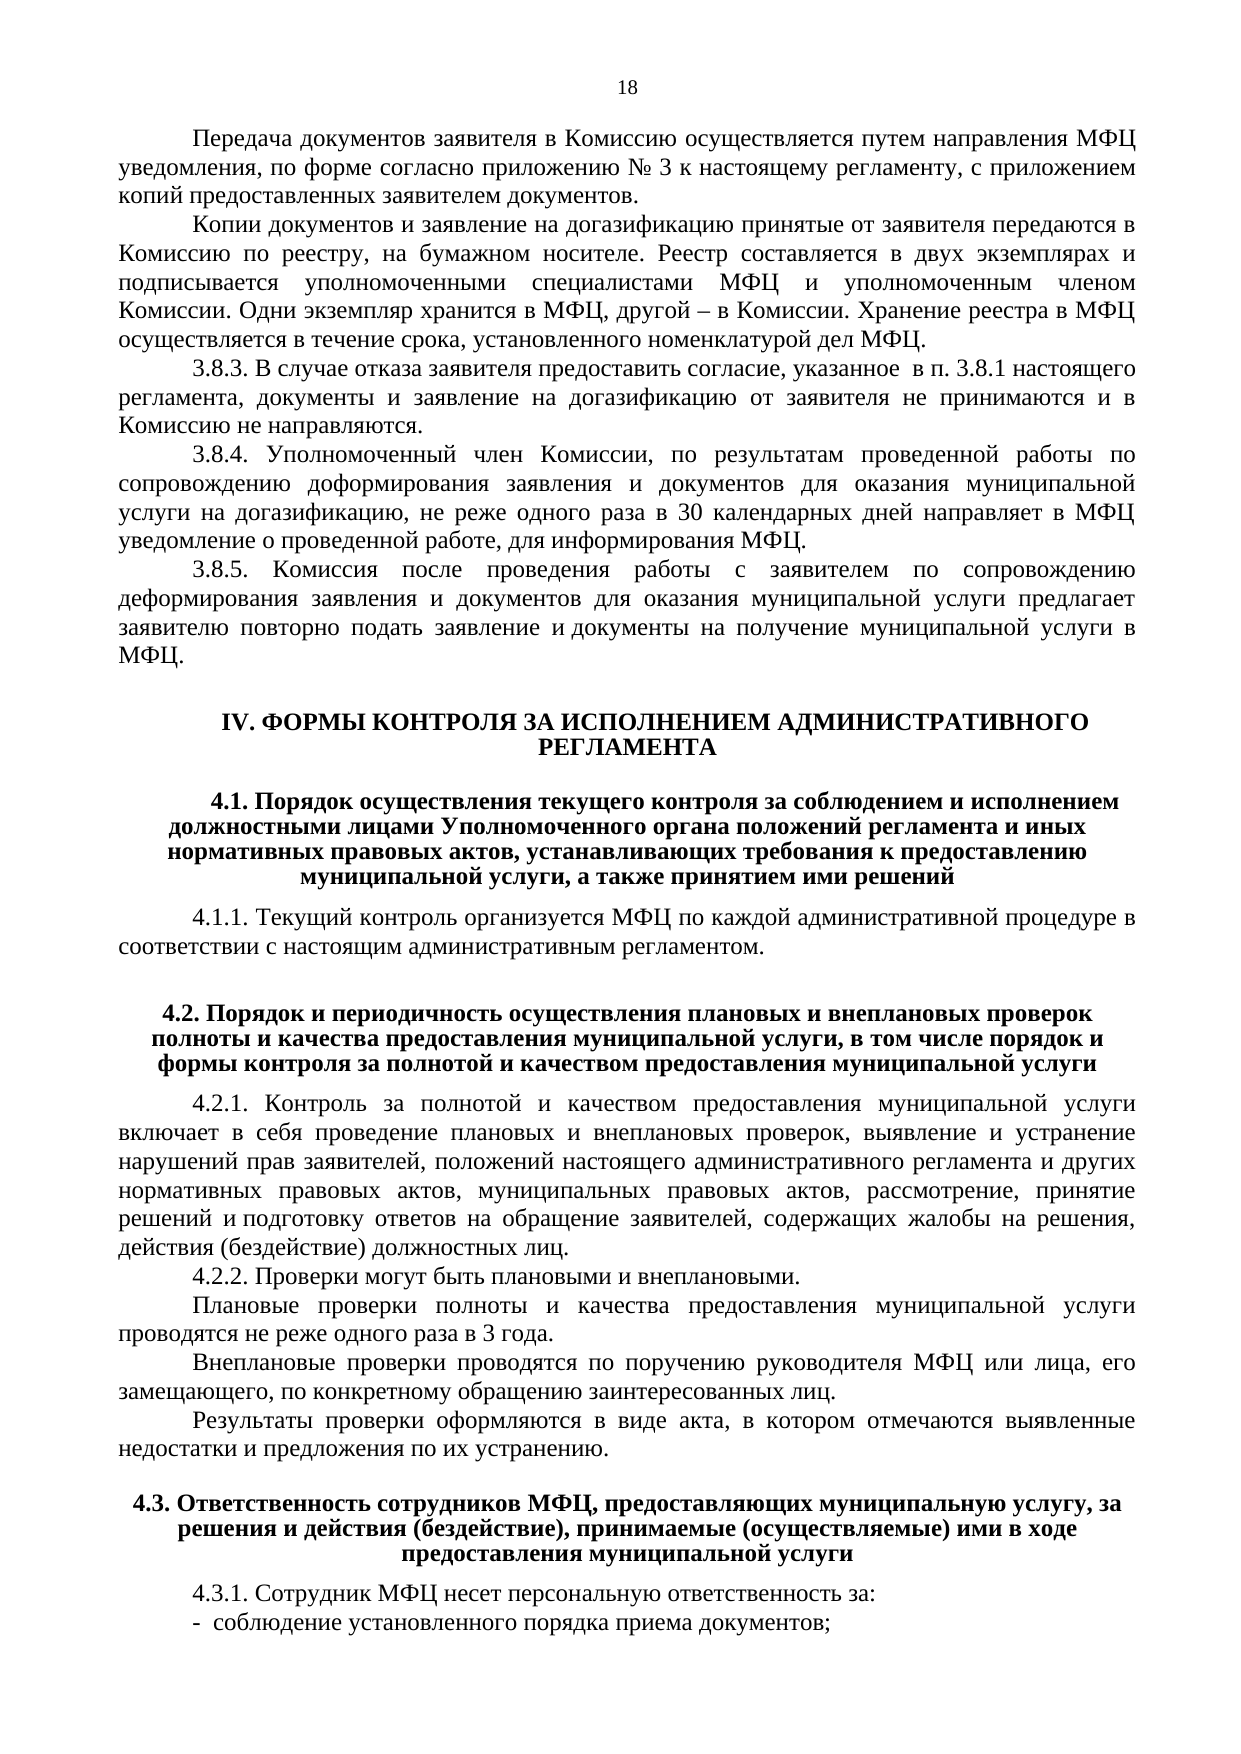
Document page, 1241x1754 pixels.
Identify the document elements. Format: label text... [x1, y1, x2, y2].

text Результаты проверки оформляются в виде акта, в котором отмечаются выявленные недостатки и предложения по их устранению. [118, 1405, 1137, 1462]
text 3.8.3. В случае отказа заявителя предоставить согласие, указанное в п. 3.8.1 настоящего регламента, документы и заявление на догазификацию от заявителя не принимаются и в Комиссию не направляются. [118, 353, 1137, 439]
text 4.2.1. Контроль за полнотой и качеством предоставления муниципальной услуги включает в себя проведение плановых и внеплановых проверок, выявление и устранение нарушений прав заявителей, положений настоящего административного регламента и других нормативных правовых актов, муниципальных правовых актов, рассмотрение, принятие решений и подготовку ответов на обращение заявителей, содержащих жалобы на решения, действия (бездействие) должностных лиц. [118, 1088, 1137, 1261]
text Передача документов заявителя в Комиссию осуществляется путем направления МФЦ уведомления, по форме согласно приложению № 3 к настоящему регламенту, с приложением копий предоставленных заявителем документов. [118, 123, 1137, 209]
text 4.1. Порядок осуществления текущего контроля за соблюдением и исполнением должностными лицами Уполномоченного органа положений регламента и иных нормативных правовых актов, устанавливающих требования к предоставлению муниципальной услуги, а также принятием ими решений [118, 790, 1137, 890]
text 4.3. Ответственность сотрудников МФЦ, предоставляющих муниципальную услугу, за решения и действия (бездействие), принимаемые (осуществляемые) ими в ходе предоставления муниципальной услуги [118, 1491, 1137, 1566]
text 4.2.2. Проверки могут быть плановыми и внеплановыми. [118, 1261, 1137, 1290]
text 4.3.1. Сотрудник МФЦ несет персональную ответственность за: [118, 1578, 1137, 1607]
text Внеплановые проверки проводятся по поручению руководителя МФЦ или лица, его замещающего, по конкретному обращению заинтересованных лиц. [118, 1347, 1137, 1405]
text IV. ФОРМЫ КОНТРОЛЯ ЗА ИСПОЛНЕНИЕМ АДМИНИСТРАТИВНОГО РЕГЛАМЕНТА [118, 711, 1137, 761]
text 3.8.5. Комиссия после проведения работы с заявителем по сопровождению деформирования заявления и документов для оказания муниципальной услуги предлагает заявителю повторно подать заявление и документы на получение муниципальной услуги в МФЦ. [118, 554, 1137, 669]
text 4.1.1. Текущий контроль организуется МФЦ по каждой административной процедуре в соответствии с настоящим административным регламентом. [118, 902, 1137, 960]
text - соблюдение установленного порядка приема документов; [118, 1607, 1137, 1636]
text Плановые проверки полноты и качества предоставления муниципальной услуги проводятся не реже одного раза в 3 года. [118, 1290, 1137, 1347]
text Копии документов и заявление на догазификацию принятые от заявителя передаются в Комиссию по реестру, на бумажном носителе. Реестр составляется в двух экземплярах и подписывается уполномоченными специалистами МФЦ и уполномоченным членом Комиссии. Одни экземпляр хранится в МФЦ, другой – в Комиссии. Хранение реестра в МФЦ осуществляется в течение срока, установленного номенклатурой дел МФЦ. [118, 209, 1137, 353]
text 3.8.4. Уполномоченный член Комиссии, по результатам проведенной работы по сопровождению доформирования заявления и документов для оказания муниципальной услуги на догазификацию, не реже одного раза в 30 календарных дней направляет в МФЦ уведомление о проведенной работе, для информирования МФЦ. [118, 439, 1137, 554]
text 4.2. Порядок и периодичность осуществления плановых и внеплановых проверок полноты и качества предоставления муниципальной услуги, в том числе порядок и формы контроля за полнотой и качеством предоставления муниципальной услуги [118, 1001, 1137, 1076]
